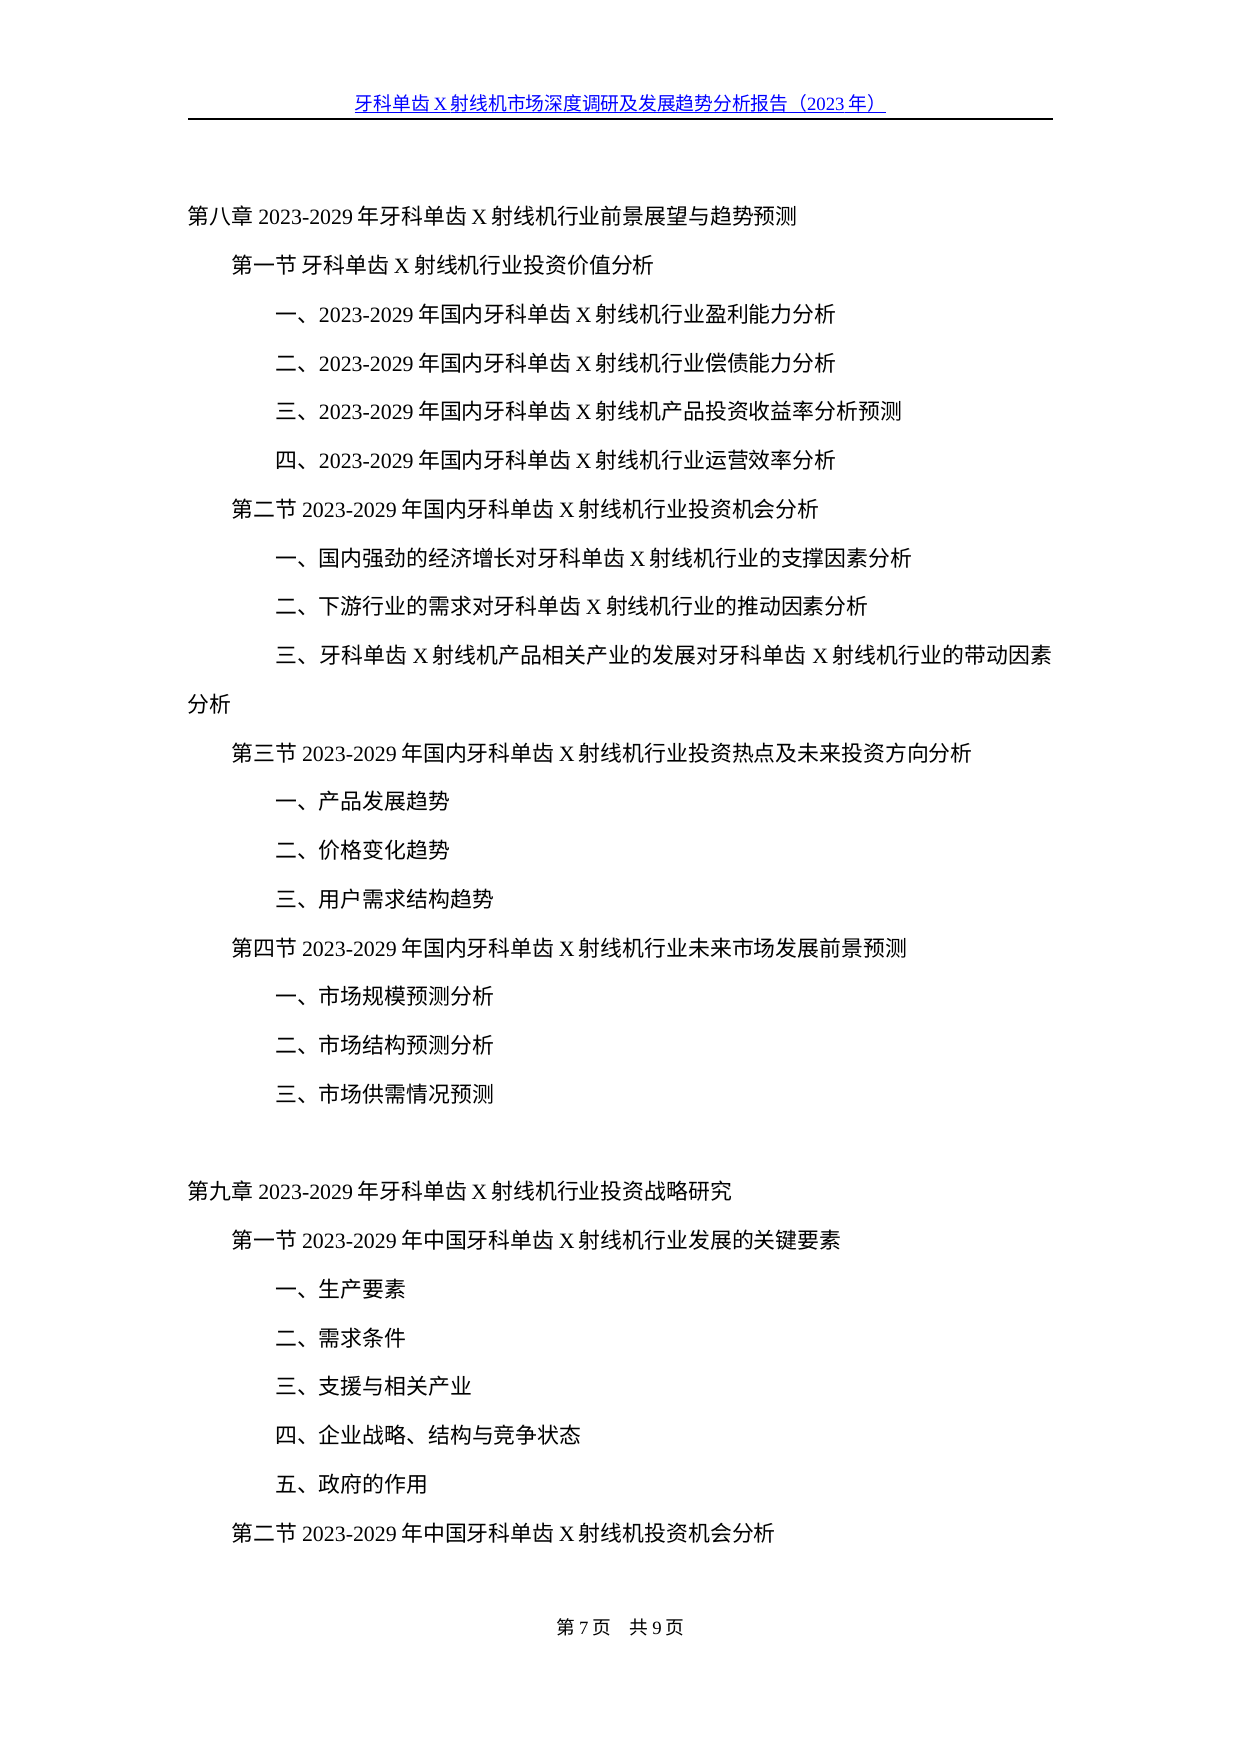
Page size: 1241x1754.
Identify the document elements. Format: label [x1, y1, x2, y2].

text [187, 150, 1053, 1548]
